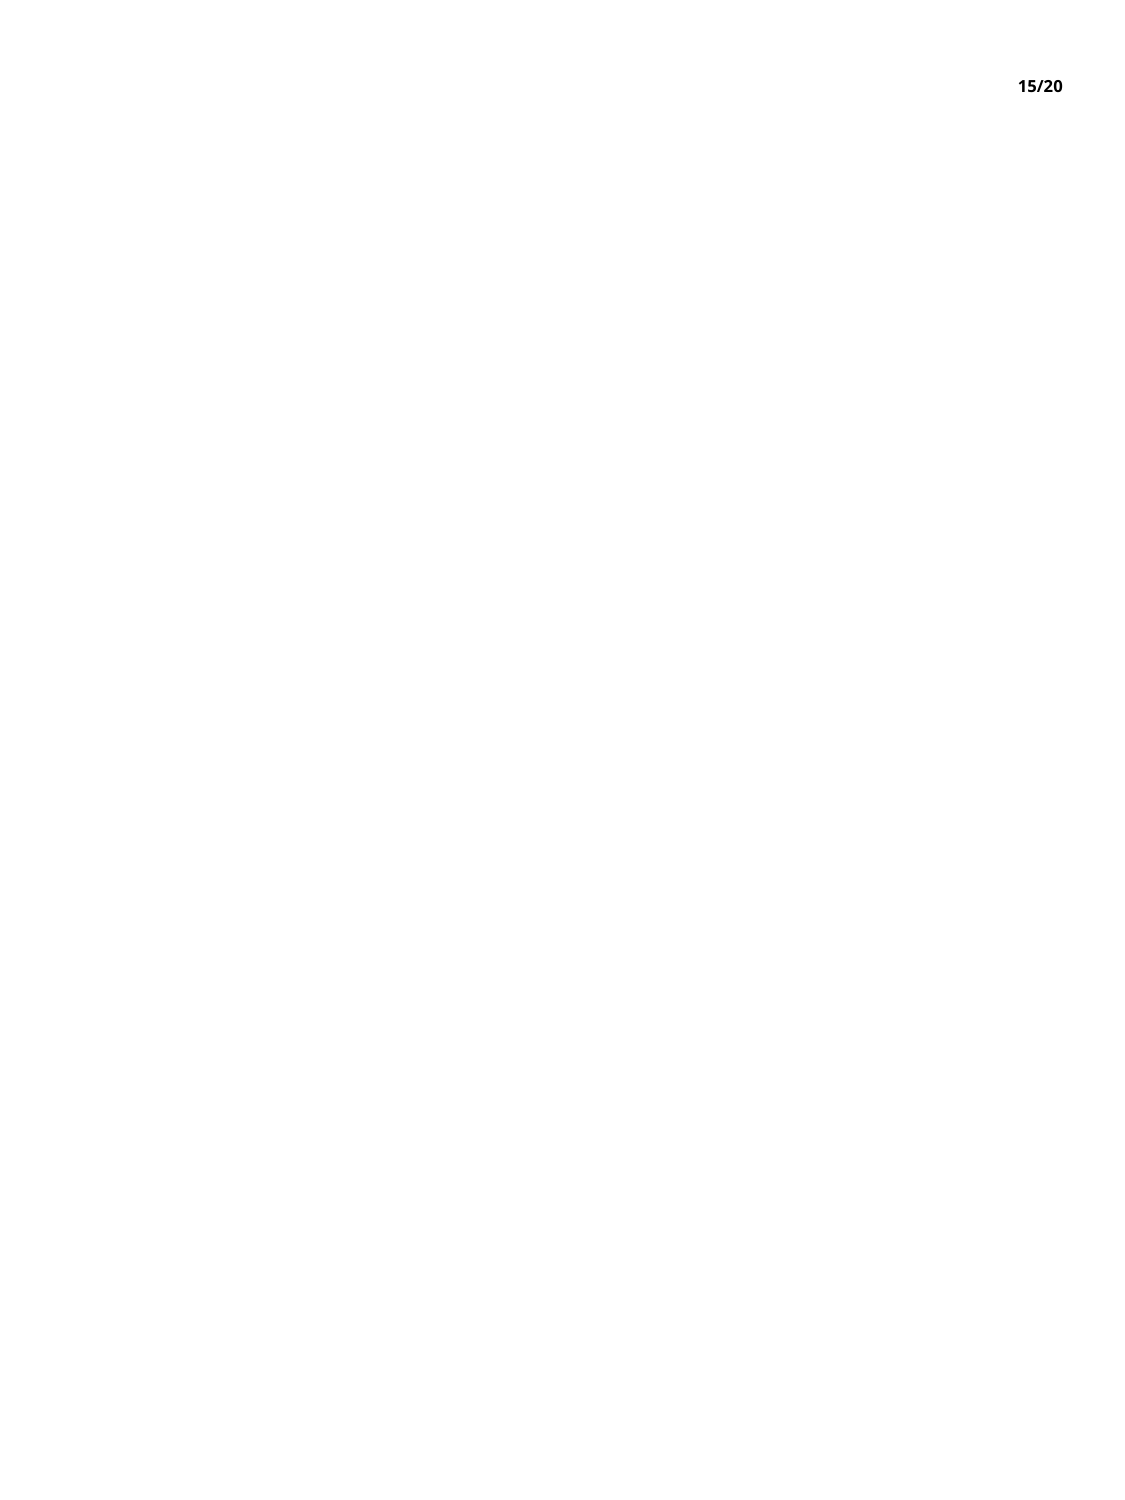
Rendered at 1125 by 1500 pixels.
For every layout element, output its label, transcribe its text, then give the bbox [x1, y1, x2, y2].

text 15/20 [4, 74, 1063, 97]
